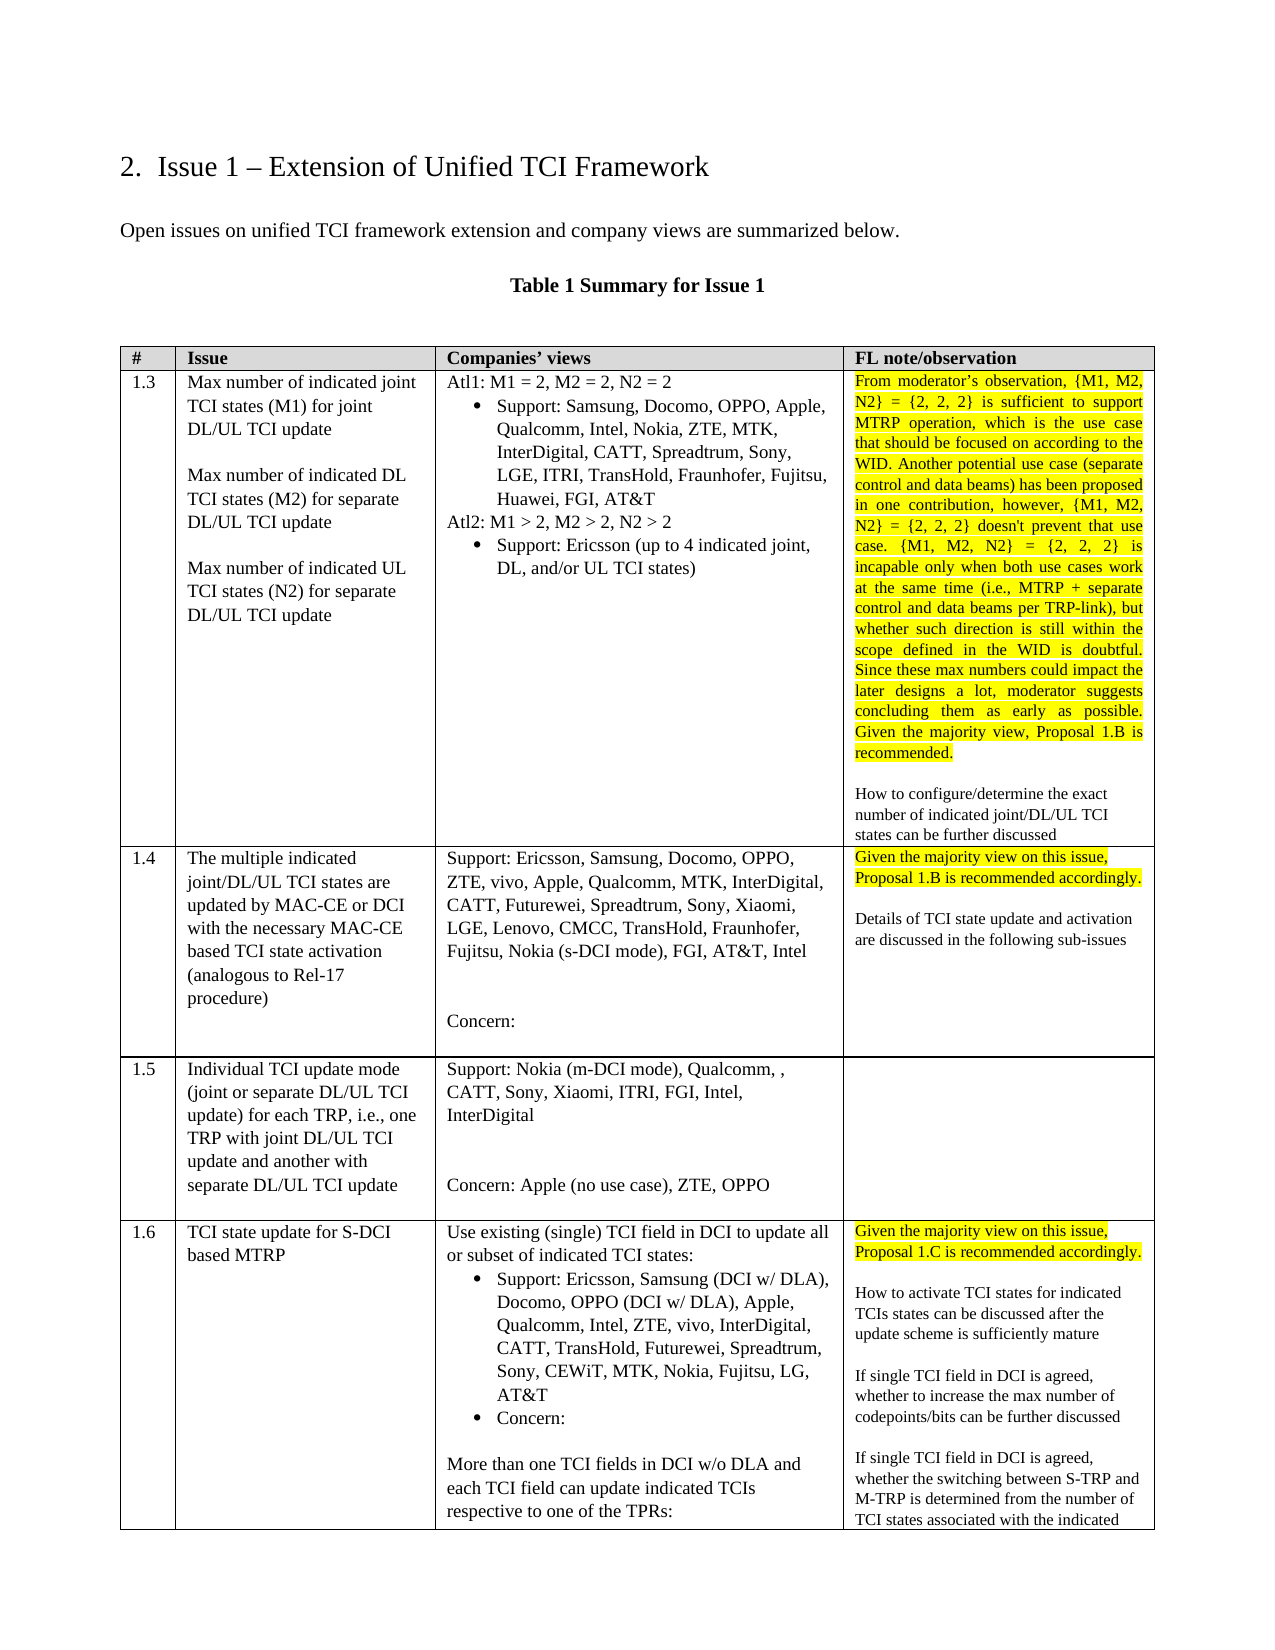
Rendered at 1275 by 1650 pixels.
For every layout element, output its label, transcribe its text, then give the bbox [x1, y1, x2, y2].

table_cell Support: Nokia (m-DCI mode), Qualcomm, , CATT, Sony, Xiaomi, ITRI, FGI, Intel, InterDigital Concern: Apple (no use case), ZTE, OPPO [436, 1058, 843, 1220]
table_header FL note/observation [844, 347, 1154, 370]
table_cell Max number of indicated joint TCI states (M1) for joint DL/UL TCI update Max number of indicated DL TCI states (M2) for separate DL/UL TCI update Max number of indicated UL TCI states (N2) for separate DL/UL TCI update [176, 371, 435, 846]
table_cell Support: Ericsson, Samsung, Docomo, OPPO, ZTE, vivo, Apple, Qualcomm, MTK, InterDigital, CATT, Futurewei, Spreadtrum, Sony, Xiaomi, LGE, Lenovo, CMCC, TransHold, Fraunhofer, Fujitsu, Nokia (s-DCI mode), FGI, AT&T, Intel Concern: [436, 847, 843, 1056]
table_header # [121, 347, 175, 370]
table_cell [436, 1221, 843, 1529]
table_cell From moderator’s observation, {M1, M2, N2} = {2, 2, 2} is sufficient to support MTRP operation, which is the use case that should be focused on according to the WID. Another potential use case (separate control and data beams) has been proposed in one contribution, however, {M1, M2, N2} = {2, 2, 2} doesn't prevent that use case. {M1, M2, N2} = {2, 2, 2} is incapable only when both use cases work at the same time (i.e., MTRP + separate control and data beams per TRP-link), but whether such direction is still within the scope defined in the WID is doubtful. Since these max numbers could impact the later designs a lot, moderator suggests concluding them as early as possible. Given the majority view, Proposal 1.B is recommended. How to configure/determine the exact number of indicated joint/DL/UL TCI states can be further discussed [844, 371, 1154, 846]
table_cell Given the majority view on this issue, Proposal 1.B is recommended accordingly. Details of TCI state update and activation are discussed in the following sub-issues [844, 847, 1154, 1056]
table_cell 1.5 [121, 1058, 175, 1220]
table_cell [176, 1221, 435, 1529]
table_cell 1.3 [121, 371, 175, 846]
subtitle Issue 1 – Extension of Unified TCI Framework [120, 149, 1155, 182]
table_cell 1.6 [121, 1221, 175, 1529]
table_header Issue [176, 347, 435, 370]
text Open issues on unified TCI framework extension and company views are summarized below. [120, 218, 1155, 242]
table_cell 1.4 [121, 847, 175, 1056]
table_cell Individual TCI update mode (joint or separate DL/UL TCI update) for each TRP, i.e., one TRP with joint DL/UL TCI update and another with separate DL/UL TCI update [176, 1058, 435, 1220]
table_cell Atl1: M1 = 2, M2 = 2, N2 = 2 Support: Samsung, Docomo, OPPO, Apple, Qualcomm, Intel, Nokia, ZTE, MTK, InterDigital, CATT, Spreadtrum, Sony, LGE, ITRI, TransHold, Fraunhofer, Fujitsu, Huawei, FGI, AT&T Atl2: M1 > 2, M2 > 2, N2 > 2 Support: Ericsson (up to 4 indicated joint, DL, and/or UL TCI states) [436, 371, 843, 846]
text Table 1 Summary for Issue 1 [120, 273, 1155, 297]
table_cell The multiple indicated joint/DL/UL TCI states are updated by MAC-CE or DCI with the necessary MAC-CE based TCI state activation (analogous to Rel-17 procedure) [176, 847, 435, 1056]
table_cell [844, 1221, 1154, 1529]
table_header Companies’ views [436, 347, 843, 370]
table_cell [844, 1058, 1154, 1220]
